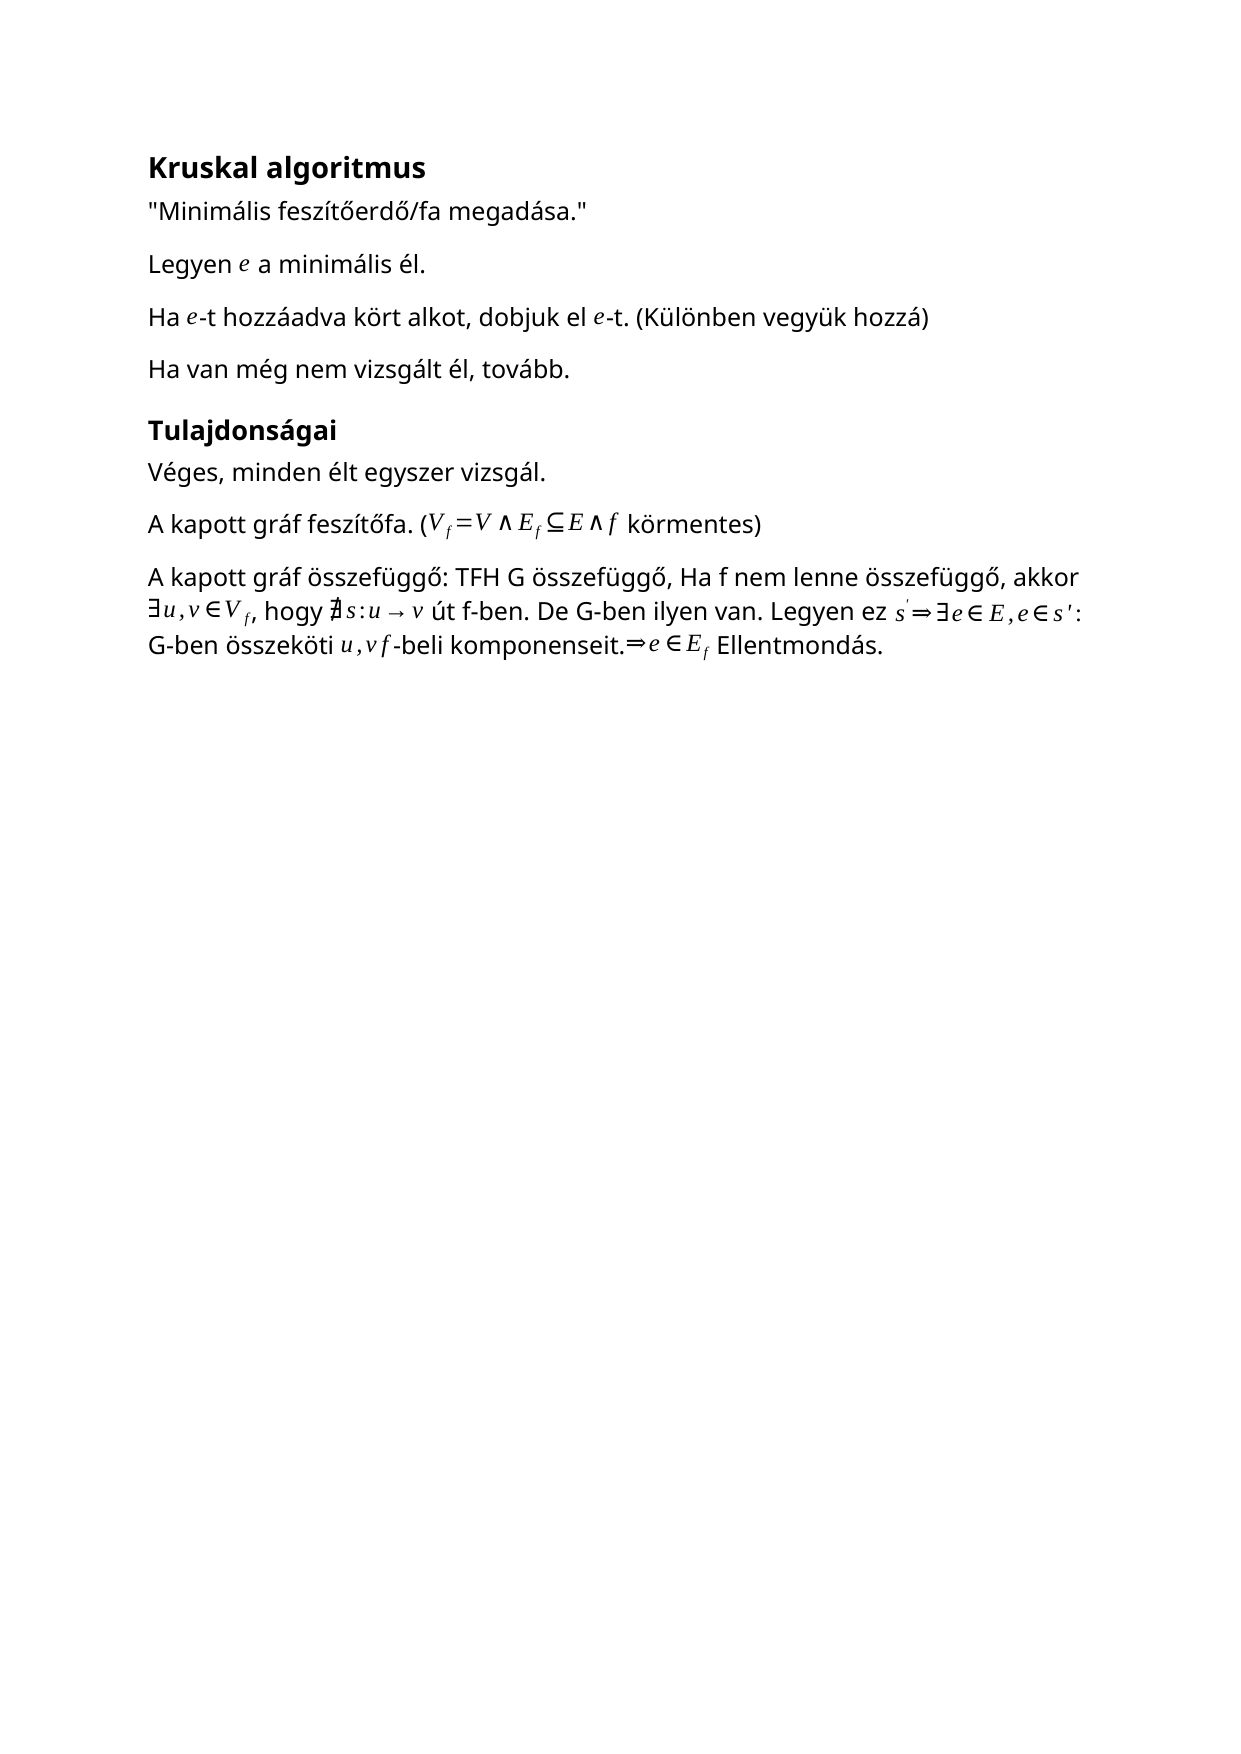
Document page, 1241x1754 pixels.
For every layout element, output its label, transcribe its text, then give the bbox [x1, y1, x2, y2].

text Ha -t hozzáadva kört alkot, dobjuk el -t. (Különben vegyük hozzá) [148, 299, 1093, 333]
text Ha van még nem vizsgált él, tovább. [148, 352, 1093, 386]
subtitle Kruskal algoritmus [148, 148, 1093, 187]
text A kapott gráf feszítőfa. ( körmentes) [148, 507, 1093, 541]
subtitle Tulajdonságai [148, 411, 1093, 448]
text "Minimális feszítőerdő/fa megadása." [148, 193, 1093, 228]
text Véges, minden élt egyszer vizsgál. [148, 454, 1093, 488]
text Legyen a minimális él. [148, 246, 1093, 280]
text A kapott gráf összefüggő: TFH G összefüggő, Ha f nem lenne összefüggő, akkor , hogy út f-ben. De G-ben ilyen van. Legyen ez G-ben összeköti -beli komponenseit. Ellentmondás. [148, 560, 1093, 662]
